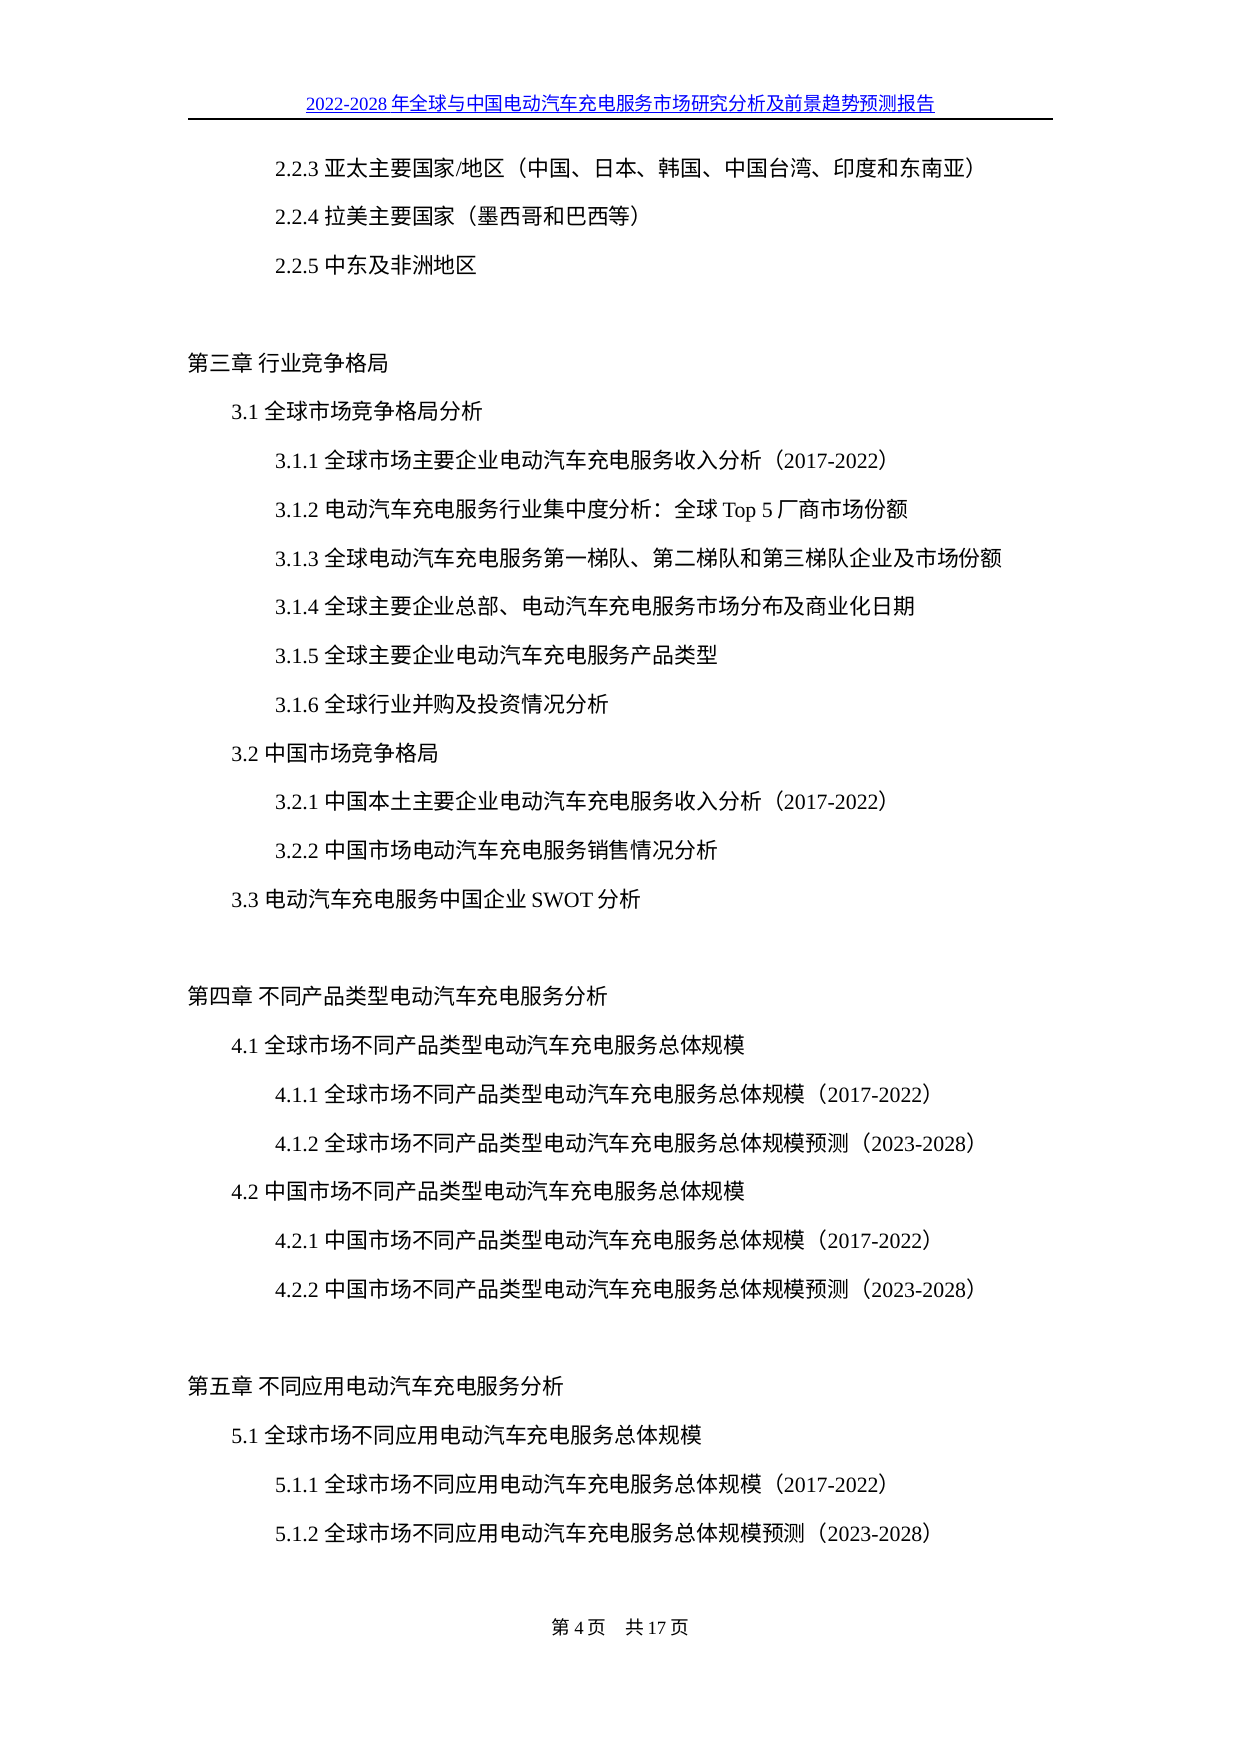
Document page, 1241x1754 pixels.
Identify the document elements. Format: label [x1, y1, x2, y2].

text [187, 150, 1053, 1548]
